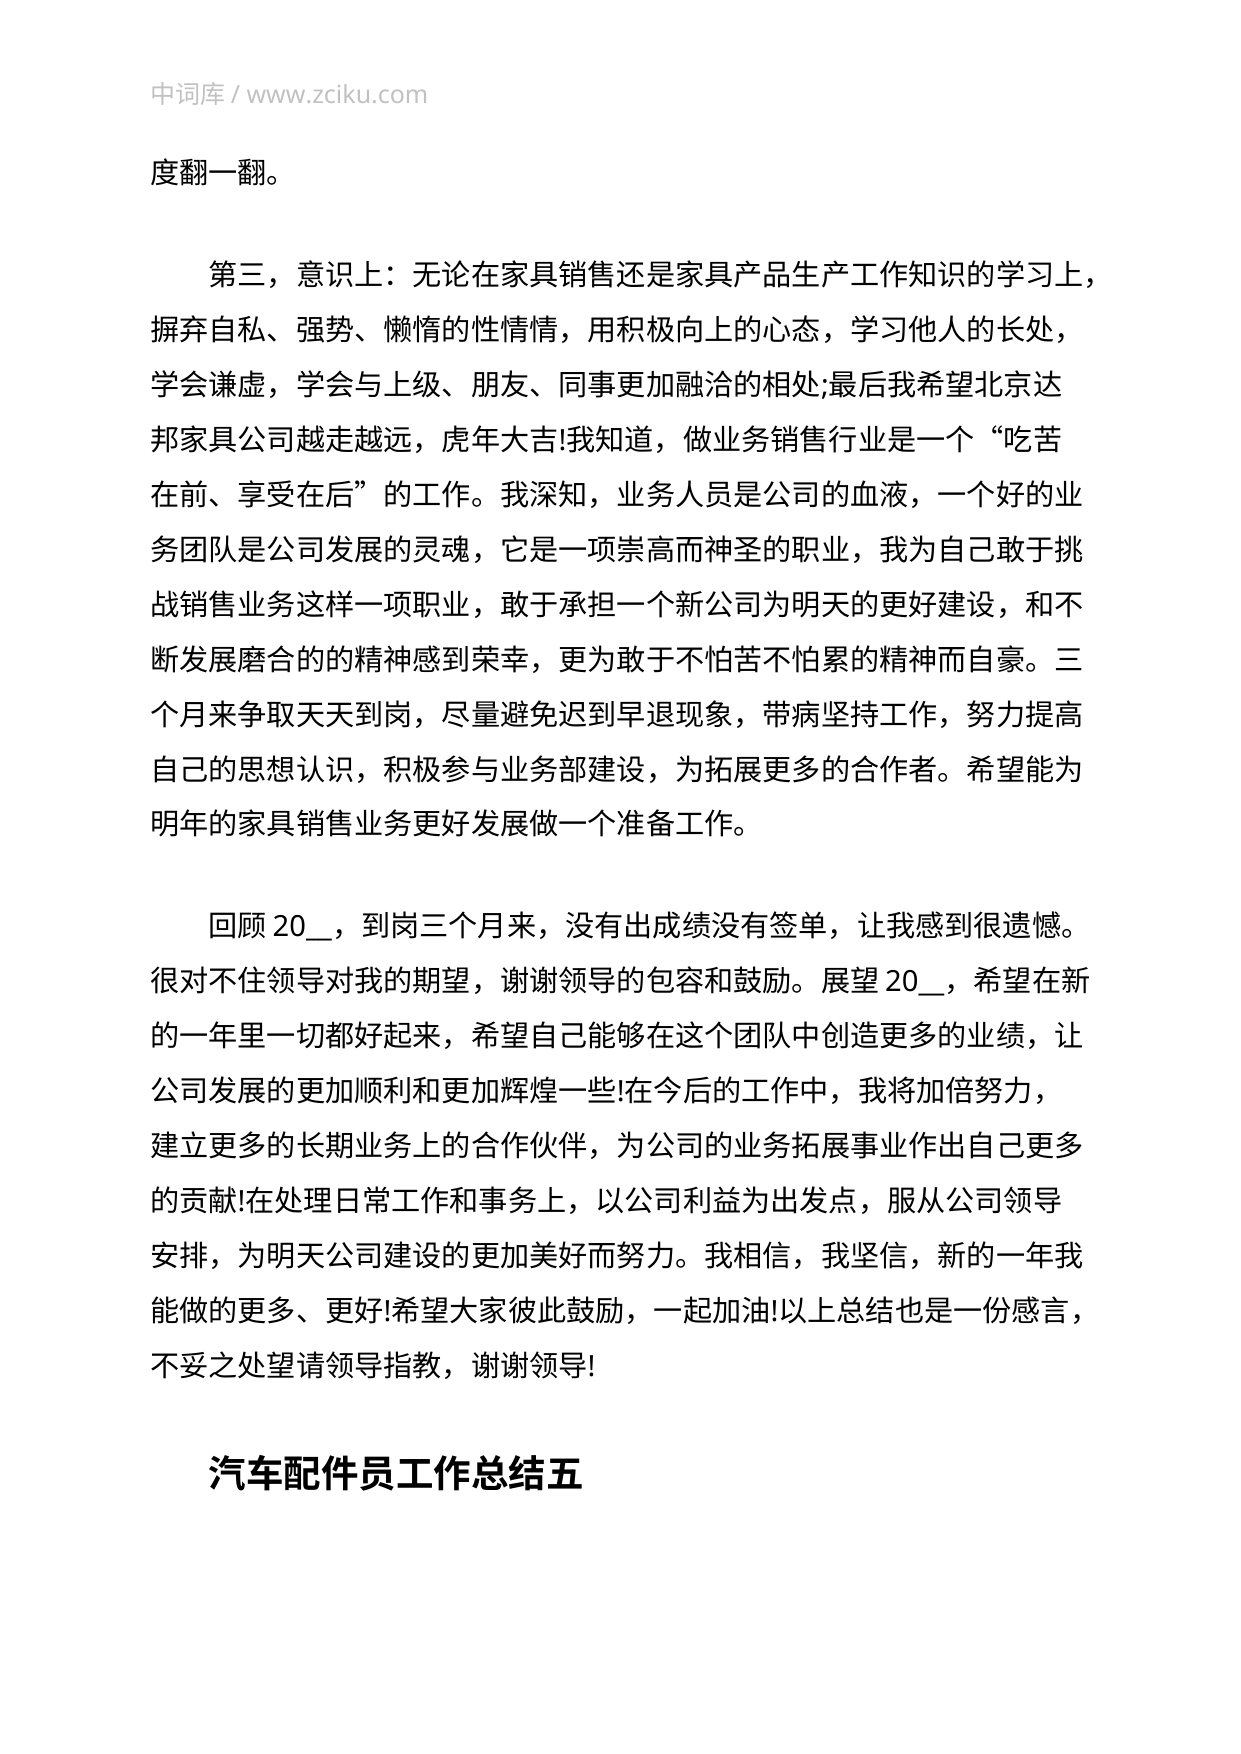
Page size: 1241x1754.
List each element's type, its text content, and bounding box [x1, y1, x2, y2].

text 回顾20__，到岗三个月来，没有出成绩没有签单，让我感到很遗憾。很对不住领导对我的期望，谢谢领导的包容和鼓励。展望20__，希望在新的一年里一切都好起来，希望自己能够在这个团队中创造更多的业绩，让公司发展的更加顺利和更加辉煌一些!在今后的工作中，我将加倍努力，建立更多的长期业务上的合作伙伴，为公司的业务拓展事业作出自己更多的贡献!在处理日常工作和事务上，以公司利益为出发点，服从公司领导安排，为明天公司建设的更加美好而努力。我相信，我坚信，新的一年我能做的更多、更好!希望大家彼此鼓励，一起加油!以上总结也是一份感言，不妥之处望请领导指教，谢谢领导! [150, 903, 1090, 1385]
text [150, 150, 1090, 192]
text 汽车配件员工作总结五 [150, 1444, 1090, 1499]
text 第三，意识上：无论在家具销售还是家具产品生产工作知识的学习上，摒弃自私、强势、懒惰的性情情，用积极向上的心态，学习他人的长处，学会谦虚，学会与上级、朋友、同事更加融洽的相处;最后我希望北京达邦家具公司越走越远，虎年大吉!我知道，做业务销售行业是一个“吃苦在前、享受在后”的工作。我深知，业务人员是公司的血液，一个好的业务团队是公司发展的灵魂，它是一项崇高而神圣的职业，我为自己敢于挑战销售业务这样一项职业，敢于承担一个新公司为明天的更好建设，和不断发展磨合的的精神感到荣幸，更为敢于不怕苦不怕累的精神而自豪。三个月来争取天天到岗，尽量避免迟到早退现象，带病坚持工作，努力提高自己的思想认识，积极参与业务部建设，为拓展更多的合作者。希望能为明年的家具销售业务更好发展做一个准备工作。 [150, 252, 1090, 843]
